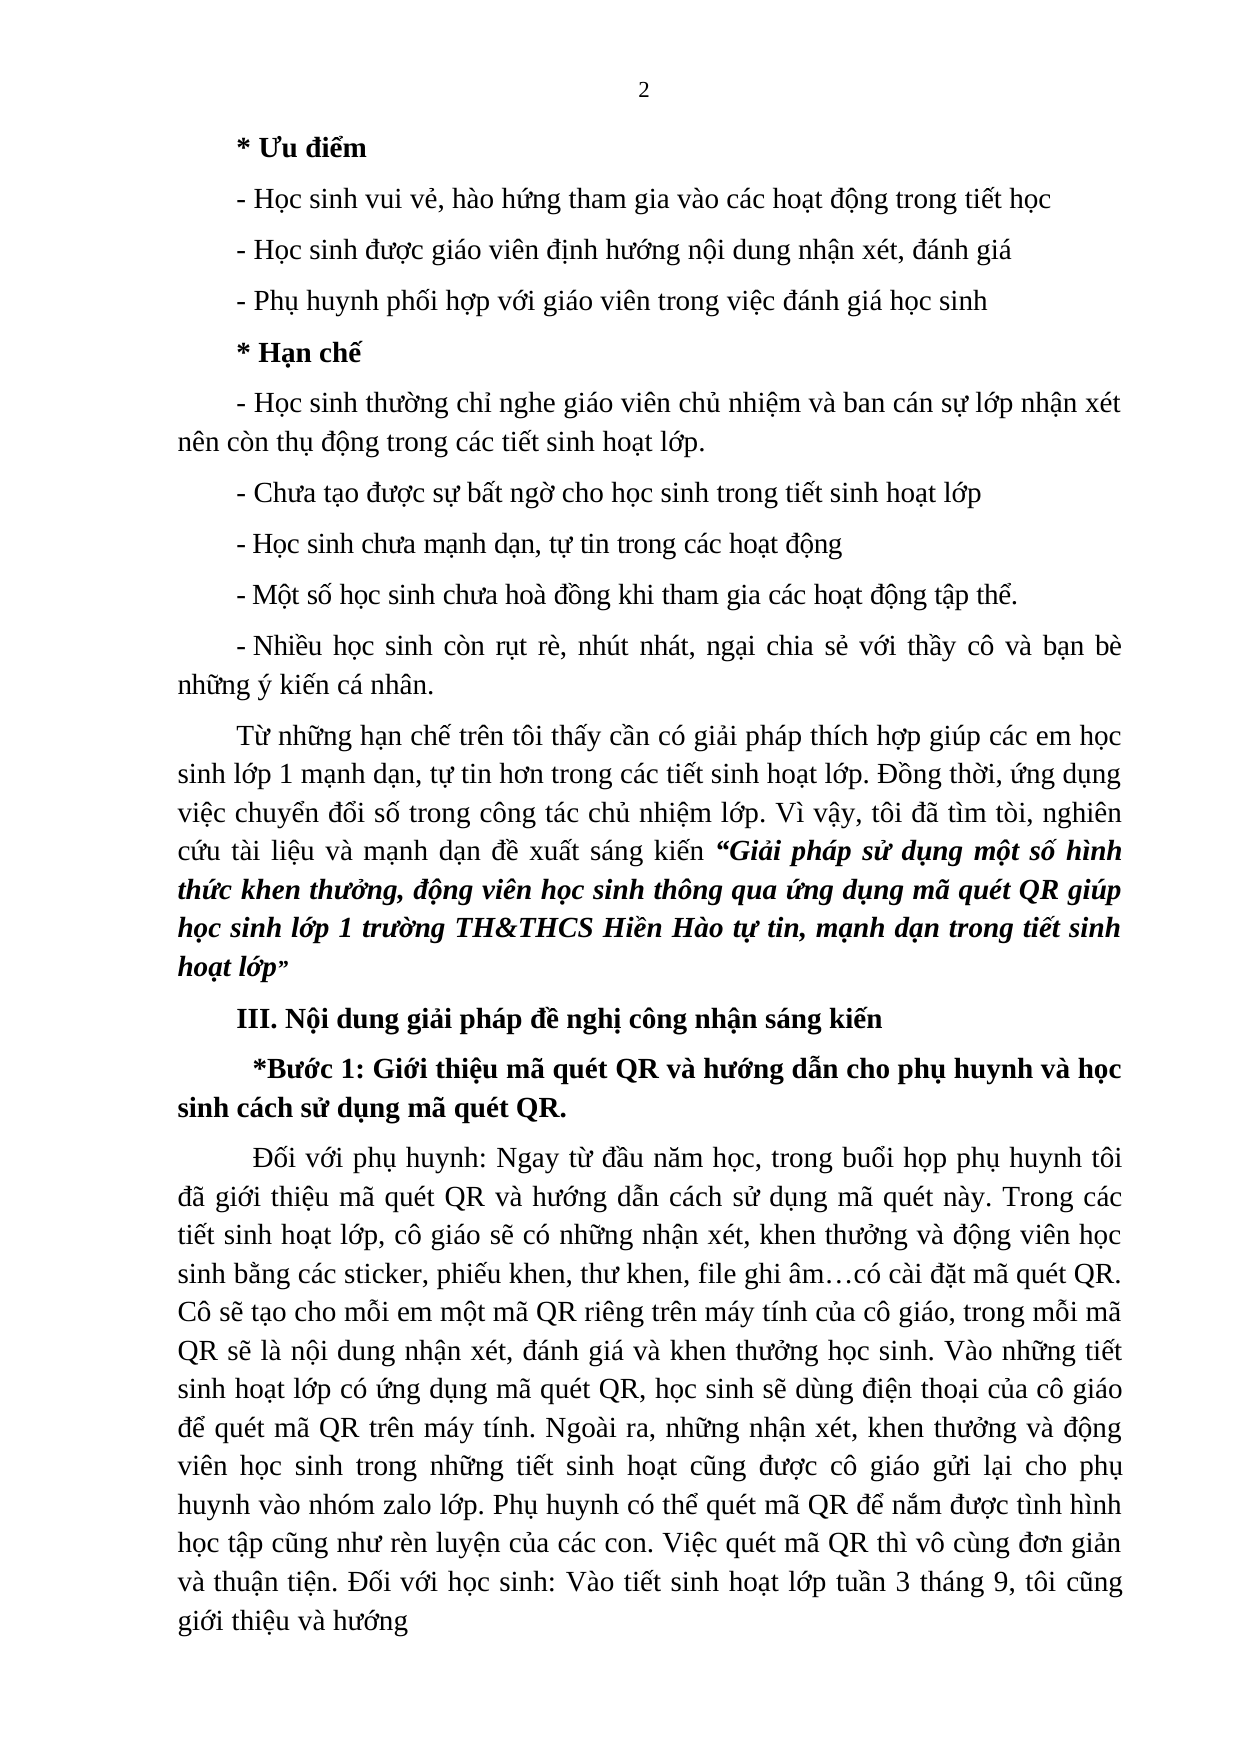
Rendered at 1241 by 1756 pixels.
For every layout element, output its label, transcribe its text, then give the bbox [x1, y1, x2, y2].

list Phụ huynh phối hợp với giáo viên trong việc đánh giá học sinh [236, 283, 1190, 317]
list Một số học sinh chưa hoà đồng khi tham gia các hoạt động tập thể. [236, 577, 1190, 611]
text *Bước 1: Giới thiệu mã quét QR và hướng dẫn cho phụ huynh và học sinh cách sử dụng mã quét QR. [177, 1052, 1123, 1124]
list Học sinh được giáo viên định hướng nội dung nhận xét, đánh giá [236, 232, 1190, 266]
list Chưa tạo được sự bất ngờ cho học sinh trong tiết sinh hoạt lớp [236, 475, 1190, 509]
list Nhiều học sinh còn rụt rè, nhút nhát, ngại chia sẻ với thầy cô và bạn bè những ý kiến cá nhân. [177, 628, 1123, 701]
subtitle * Ưu điểm [236, 131, 1190, 164]
subtitle Nội dung giải pháp đề nghị công nhận sáng kiến [236, 1001, 1190, 1034]
list Học sinh chưa mạnh dạn, tự tin trong các hoạt động [236, 526, 1190, 559]
text Đối với phụ huynh: Ngay từ đầu năm học, trong buổi họp phụ huynh tôi đã giới thiệu mã quét QR và hướng dẫn cách sử dụng mã quét này. Trong các tiết sinh hoạt lớp, cô giáo sẽ có những nhận xét, khen thưởng và động viên học sinh bằng các sticker, phiếu khen, thư khen, file ghi âm…có cài đặt mã quét QR. Cô sẽ tạo cho mỗi em một mã QR riêng trên máy tính của cô giáo, trong mỗi mã QR sẽ là nội dung nhận xét, đánh giá và khen thưởng học sinh. Vào những tiết sinh hoạt lớp có ứng dụng mã quét QR, học sinh sẽ dùng điện thoại của cô giáo để quét mã QR trên máy tính. Ngoài ra, những nhận xét, khen thưởng và động viên học sinh trong những tiết sinh hoạt cũng được cô giáo gửi lại cho phụ huynh vào nhóm zalo lớp. Phụ huynh có thể quét mã QR để nắm được tình hình học tập cũng như rèn luyện của các con. Việc quét mã QR thì vô cùng đơn giản và thuận tiện. Đối với học sinh: Vào tiết sinh hoạt lớp tuần 3 tháng 9, tôi cũng giới thiệu và hướng [177, 1140, 1123, 1636]
list Học sinh thường chỉ nghe giáo viên chủ nhiệm và ban cán sự lớp nhận xét nên còn thụ động trong các tiết sinh hoạt lớp. [177, 385, 1123, 457]
subtitle * Hạn chế [236, 335, 1190, 368]
text Từ những hạn chế trên tôi thấy cần có giải pháp thích hợp giúp các em học sinh lớp 1 mạnh dạn, tự tin hơn trong các tiết sinh hoạt lớp. Đồng thời, ứng dụng việc chuyển đổi số trong công tác chủ nhiệm lớp. Vì vậy, tôi đã tìm tòi, nghiên cứu tài liệu và mạnh dạn đề xuất sáng kiến “Giải pháp sử dụng một số hình thức khen thưởng, động viên học sinh thông qua ứng dụng mã quét QR giúp học sinh lớp 1 trường TH&THCS Hiền Hào tự tin, mạnh dạn trong tiết sinh hoạt lớp” [177, 718, 1123, 983]
list Học sinh vui vẻ, hào hứng tham gia vào các hoạt động trong tiết học [236, 181, 1190, 215]
